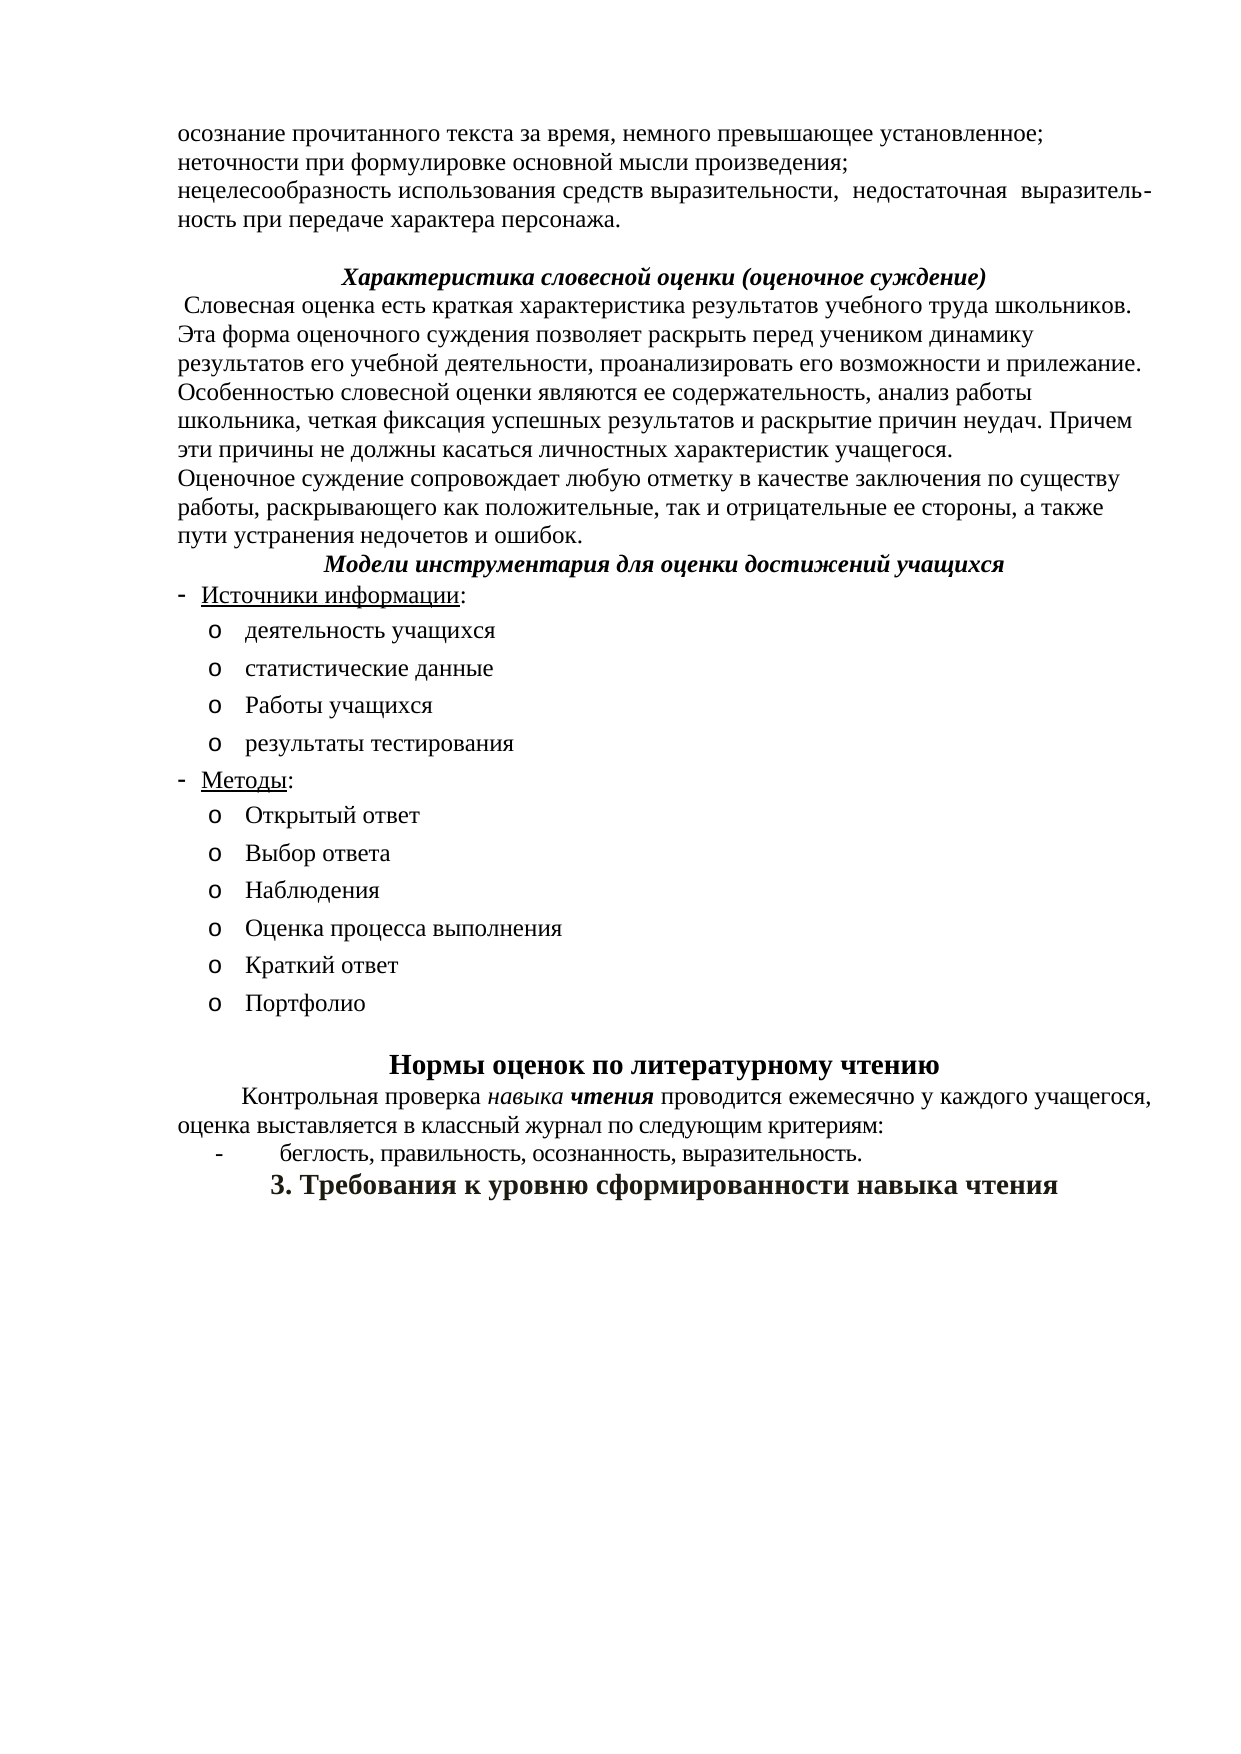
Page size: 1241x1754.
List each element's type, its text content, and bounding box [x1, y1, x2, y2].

list Выбор ответа [207, 838, 1152, 869]
text неточности при формулировке основной мысли произведения; [177, 147, 1152, 176]
list Краткий ответ [207, 950, 1152, 981]
text Оценочное суждение сопровождает любую отметку в качестве заключения по существу работы, раскрывающего как положительные, так и отрицательные ее стороны, а также пути устранения недочетов и ошибок. [177, 463, 1152, 549]
list Наблюдения [207, 875, 1152, 906]
text Словесная оценка есть краткая характеристика результатов учебного труда школьников. Эта форма оценочного суждения позволяет раскрыть перед учеником динамику результатов его учебной деятельности, проанализировать его возможности и прилежание. Особенностью словесной оценки являются ее содержательность, анализ работы школьника, четкая фиксация успешных результатов и раскрытие причин неудач. Причем эти причины не должны касаться личностных характеристик учащегося. [177, 291, 1152, 463]
text Модели инструментария для оценки достижений учащихся [177, 549, 1152, 578]
text нецелесообразность использования средств выразительности, недостаточная выразительность при передаче характера персонажа. [177, 176, 1152, 233]
list Методы: [177, 765, 1152, 794]
list статистические данные [207, 653, 1152, 684]
text осознание прочитанного текста за время, немного превышающее установленное; [177, 118, 1152, 147]
list Работы учащихся [207, 690, 1152, 721]
list Открытый ответ [207, 800, 1152, 831]
list Портфолио [207, 988, 1152, 1019]
list деятельность учащихся [207, 615, 1152, 646]
text Нормы оценок по литературному чтению [177, 1047, 1152, 1081]
text Контрольная проверка навыка чтения проводится ежемесячно у каждого учащегося, оценка выставляется в классный журнал по следующим критериям: [177, 1081, 1152, 1138]
list Источники информации: [177, 580, 1152, 609]
text Характеристика словесной оценки (оценочное суждение) [177, 262, 1152, 291]
text 3. Требования к уровню сформированности навыка чтения [177, 1167, 1152, 1201]
list Оценка процесса выполнения [207, 913, 1152, 944]
list результаты тестирования [207, 728, 1152, 759]
text - беглость, правильность, осознанность, выразительность. [215, 1138, 1152, 1167]
